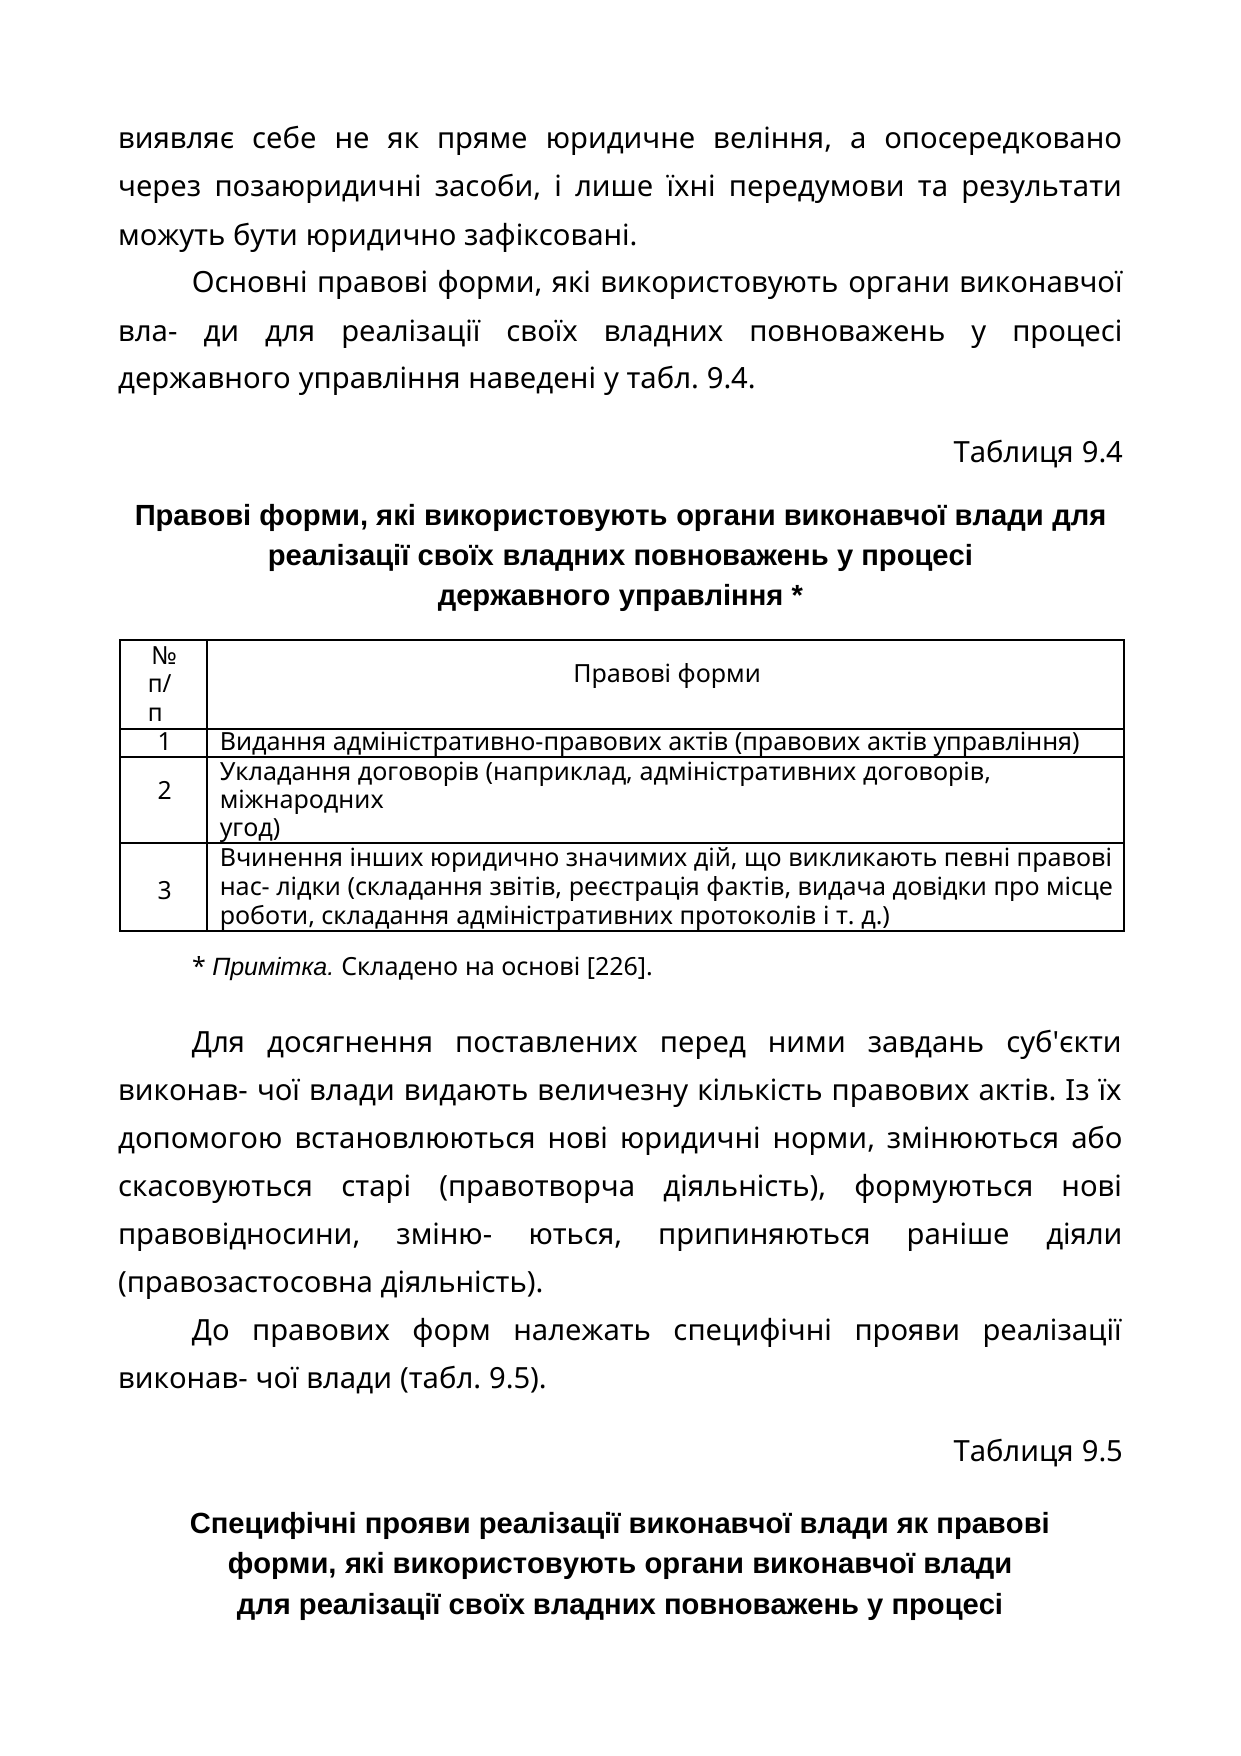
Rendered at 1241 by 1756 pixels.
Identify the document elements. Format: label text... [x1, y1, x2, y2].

table_header Правові форми [208, 641, 1123, 727]
table_cell 1 [121, 730, 206, 756]
text Основні правові форми, які використовують органи виконавчої вла- ди для реалізації своїх владних повноважень у процесі державного управління наведені у табл. 9.4. [118, 262, 1123, 397]
table_cell Укладання договорів (наприклад, адміністративних договорів, міжнародних угод) [208, 758, 1123, 842]
text Таблиця 9.4 [100, 431, 1123, 471]
table_cell Вчинення інших юридично значимих дій, що викликають певні правові нас- лідки (складання звітів, реєстрація фактів, видача довідки про місце роботи, складання адміністративних протоколів і т. д.) [208, 844, 1123, 930]
table_cell 2 [121, 758, 206, 842]
subtitle Правові форми, які використовують органи виконавчої влади для реалізації своїх владних повноважень у процесі [120, 498, 1120, 572]
text До правових форм належать специфічні прояви реалізації виконав- чої влади (табл. 9.5). [118, 1309, 1123, 1397]
table_header № п/п [121, 641, 206, 727]
text Для досягнення поставлених перед ними завдань суб'єкти виконав- чої влади видають величезну кількість правових актів. Із їх допомогою встановлюються нові юридичні норми, змінюються або скасовуються старі (правотворча діяльність), формуються нові правовідносини, зміню- ються, припиняються раніше діяли (правозастосовна діяльність). [118, 1021, 1122, 1301]
text виявляє себе не як пряме юридичне веління, а опосередковано через позаюридичні засоби, i лише їхні передумови та результати можуть бути юридично зафіксовані. [118, 118, 1123, 253]
table_cell Видання адміністративно-правових актів (правових актів управління) [208, 730, 1123, 756]
text Таблиця 9.5 [100, 1431, 1123, 1470]
table_cell 3 [121, 844, 206, 930]
text державного управління * [120, 578, 1120, 612]
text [226, 1587, 1014, 1620]
text * Примітка. Складено на основі [226]. [192, 949, 1136, 983]
subtitle Специфічні прояви реалізації виконавчої влади як правові форми, які використовують органи виконавчої влади [189, 1506, 1051, 1580]
